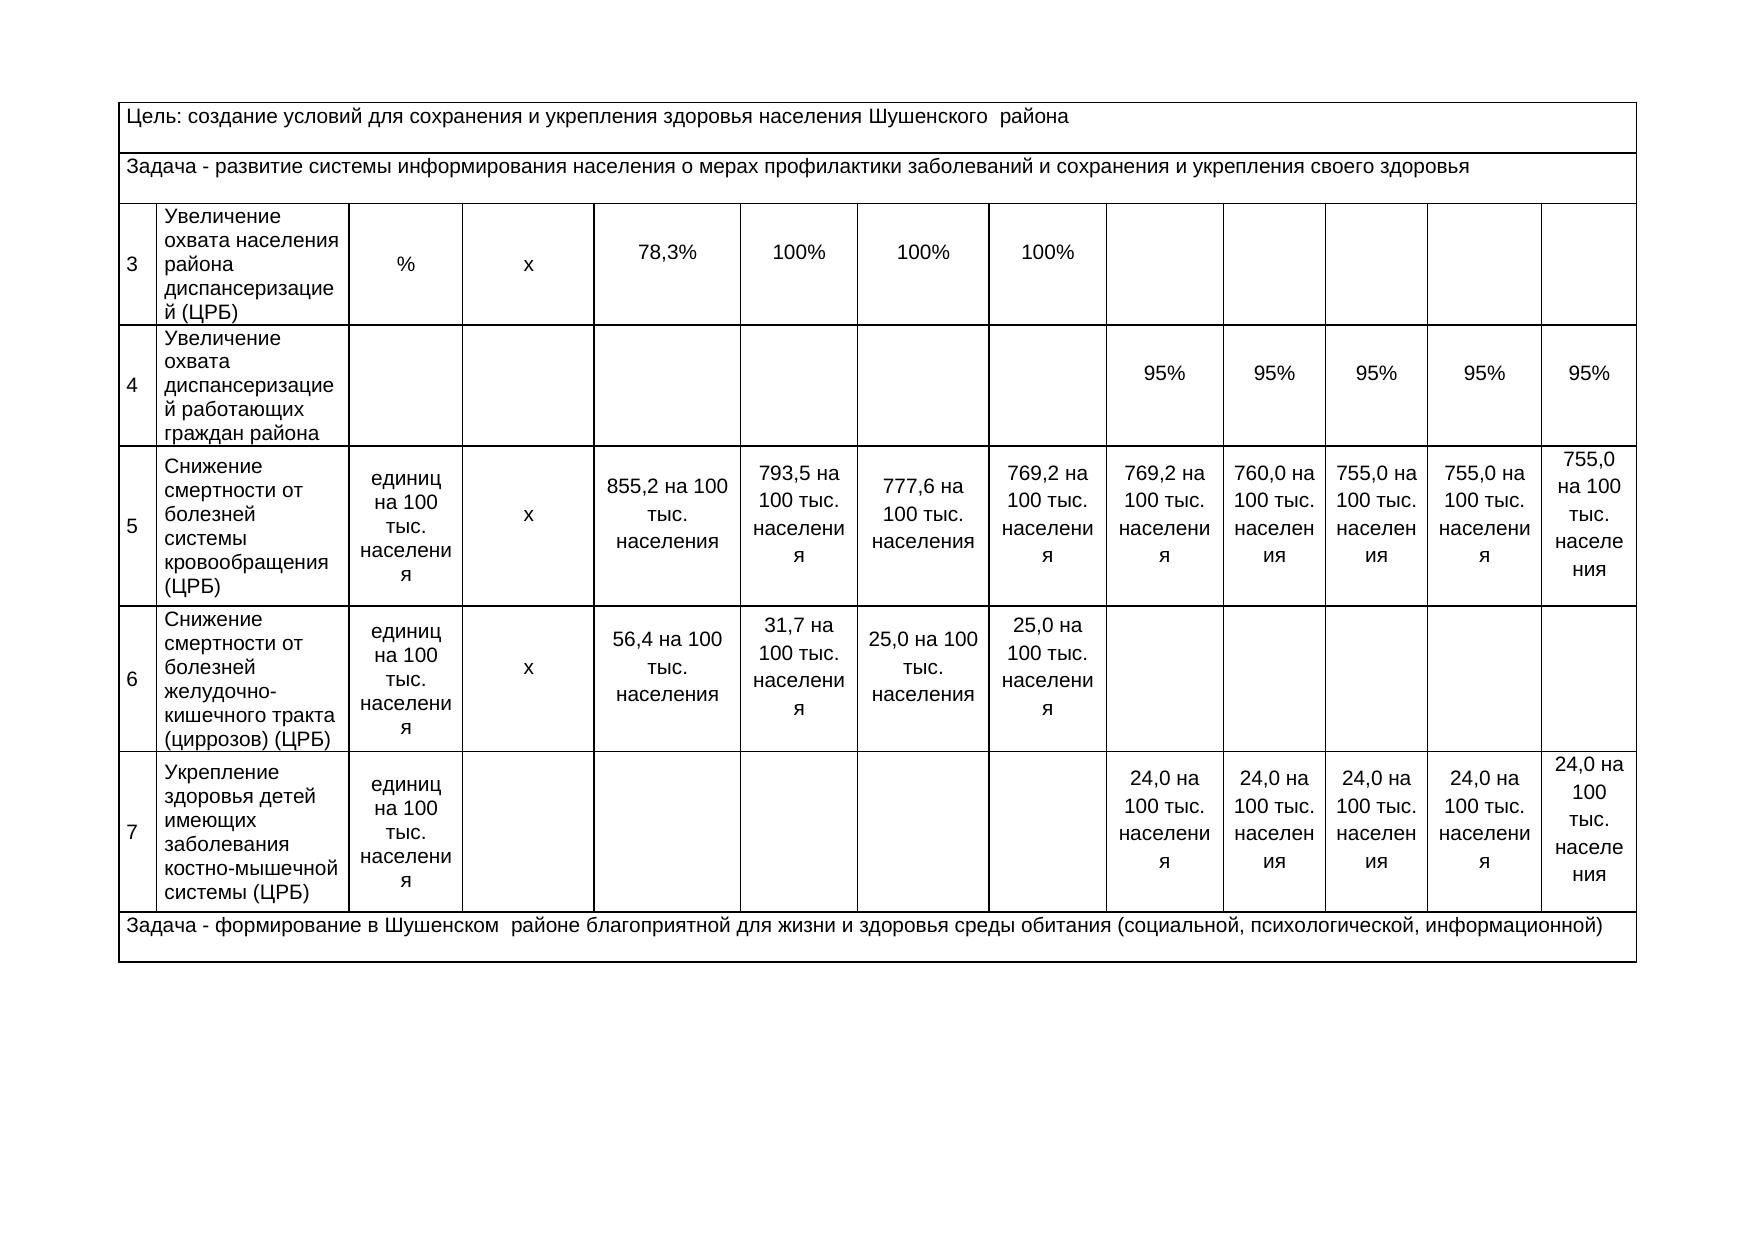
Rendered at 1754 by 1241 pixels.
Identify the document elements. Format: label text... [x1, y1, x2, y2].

table_cell Снижение смертности от болезней системы кровообращения (ЦРБ) [157, 447, 348, 605]
table_cell единиц на 100 тыс. населения [350, 447, 462, 605]
table_cell 100% [741, 204, 857, 324]
table_cell х [463, 204, 593, 324]
table_cell [1326, 607, 1427, 751]
table_cell % [350, 204, 462, 324]
table_cell 4 [120, 326, 156, 445]
table_cell 24,0 на 100 тыс. населения [1326, 752, 1427, 911]
table_cell 24,0 на 100 тыс. населения [1542, 752, 1636, 911]
table_cell 56,4 на 100 тыс. населения [595, 607, 740, 751]
table_cell [595, 752, 740, 911]
table_cell 24,0 на 100 тыс. населения [1224, 752, 1325, 911]
table_cell Задача - развитие системы информирования населения о мерах профилактики заболеваний и сохранения и укрепления своего здоровья [120, 154, 1636, 202]
table_cell [1542, 607, 1636, 751]
table_cell [1542, 204, 1636, 324]
table_cell 755,0 на 100 тыс. населения [1428, 447, 1541, 605]
table_cell [463, 752, 593, 911]
table_cell 755,0 на 100 тыс. населения [1326, 447, 1427, 605]
table_cell 7 [120, 752, 156, 911]
table_cell 78,3% [595, 204, 740, 324]
table_cell [990, 752, 1106, 911]
table_cell 100% [990, 204, 1106, 324]
table_cell [1428, 204, 1541, 324]
table_cell 95% [1542, 326, 1636, 445]
table_cell 95% [1224, 326, 1325, 445]
table_cell 755,0 на 100 тыс. населения [1542, 447, 1636, 605]
table_cell 777,6 на 100 тыс. населения [858, 447, 988, 605]
table_cell [1107, 204, 1223, 324]
table_cell [350, 326, 462, 445]
table_cell 769,2 на 100 тыс. населения [1107, 447, 1223, 605]
table_cell [595, 326, 740, 445]
table_cell [741, 752, 857, 911]
table_cell Увеличение охвата населения района диспансеризацией (ЦРБ) [157, 204, 348, 324]
table_cell [1224, 204, 1325, 324]
table_cell 95% [1428, 326, 1541, 445]
table_cell 24,0 на 100 тыс. населения [1107, 752, 1223, 911]
table_cell х [463, 447, 593, 605]
table_cell 25,0 на 100 тыс. населения [990, 607, 1106, 751]
table_cell 6 [120, 607, 156, 751]
table_cell 95% [1107, 326, 1223, 445]
table_cell 25,0 на 100 тыс. населения [858, 607, 988, 751]
table_cell 100% [858, 204, 988, 324]
table_cell [463, 326, 593, 445]
table_cell [1428, 607, 1541, 751]
table_cell [741, 326, 857, 445]
table_cell Укрепление здоровья детей имеющих заболевания костно-мышечной системы (ЦРБ) [157, 752, 348, 911]
table_cell 24,0 на 100 тыс. населения [1428, 752, 1541, 911]
table_cell Цель: создание условий для сохранения и укрепления здоровья населения Шушенского района [120, 103, 1636, 152]
table_cell 855,2 на 100 тыс. населения [595, 447, 740, 605]
table_cell [1224, 607, 1325, 751]
table_cell [858, 326, 988, 445]
table_cell [990, 326, 1106, 445]
table_cell 793,5 на 100 тыс. населения [741, 447, 857, 605]
table_cell единиц на 100 тыс. населения [350, 607, 462, 751]
table_cell 760,0 на 100 тыс. населения [1224, 447, 1325, 605]
table_cell [1326, 204, 1427, 324]
table_cell 31,7 на 100 тыс. населения [741, 607, 857, 751]
table_cell 95% [1326, 326, 1427, 445]
table_cell [1107, 607, 1223, 751]
table_cell Задача - формирование в Шушенском районе благоприятной для жизни и здоровья среды обитания (социальной, психологической, информационной) [120, 913, 1636, 961]
table_cell единиц на 100 тыс. населения [350, 752, 462, 911]
table_cell Увеличение охвата диспансеризацией работающих граждан района [157, 326, 348, 445]
table_cell 769,2 на 100 тыс. населения [990, 447, 1106, 605]
table_cell Снижение смертности от болезней желудочно-кишечного тракта (циррозов) (ЦРБ) [157, 607, 348, 751]
table_cell х [463, 607, 593, 751]
table_cell [858, 752, 988, 911]
table_cell 3 [120, 204, 156, 324]
table_cell 5 [120, 447, 156, 605]
